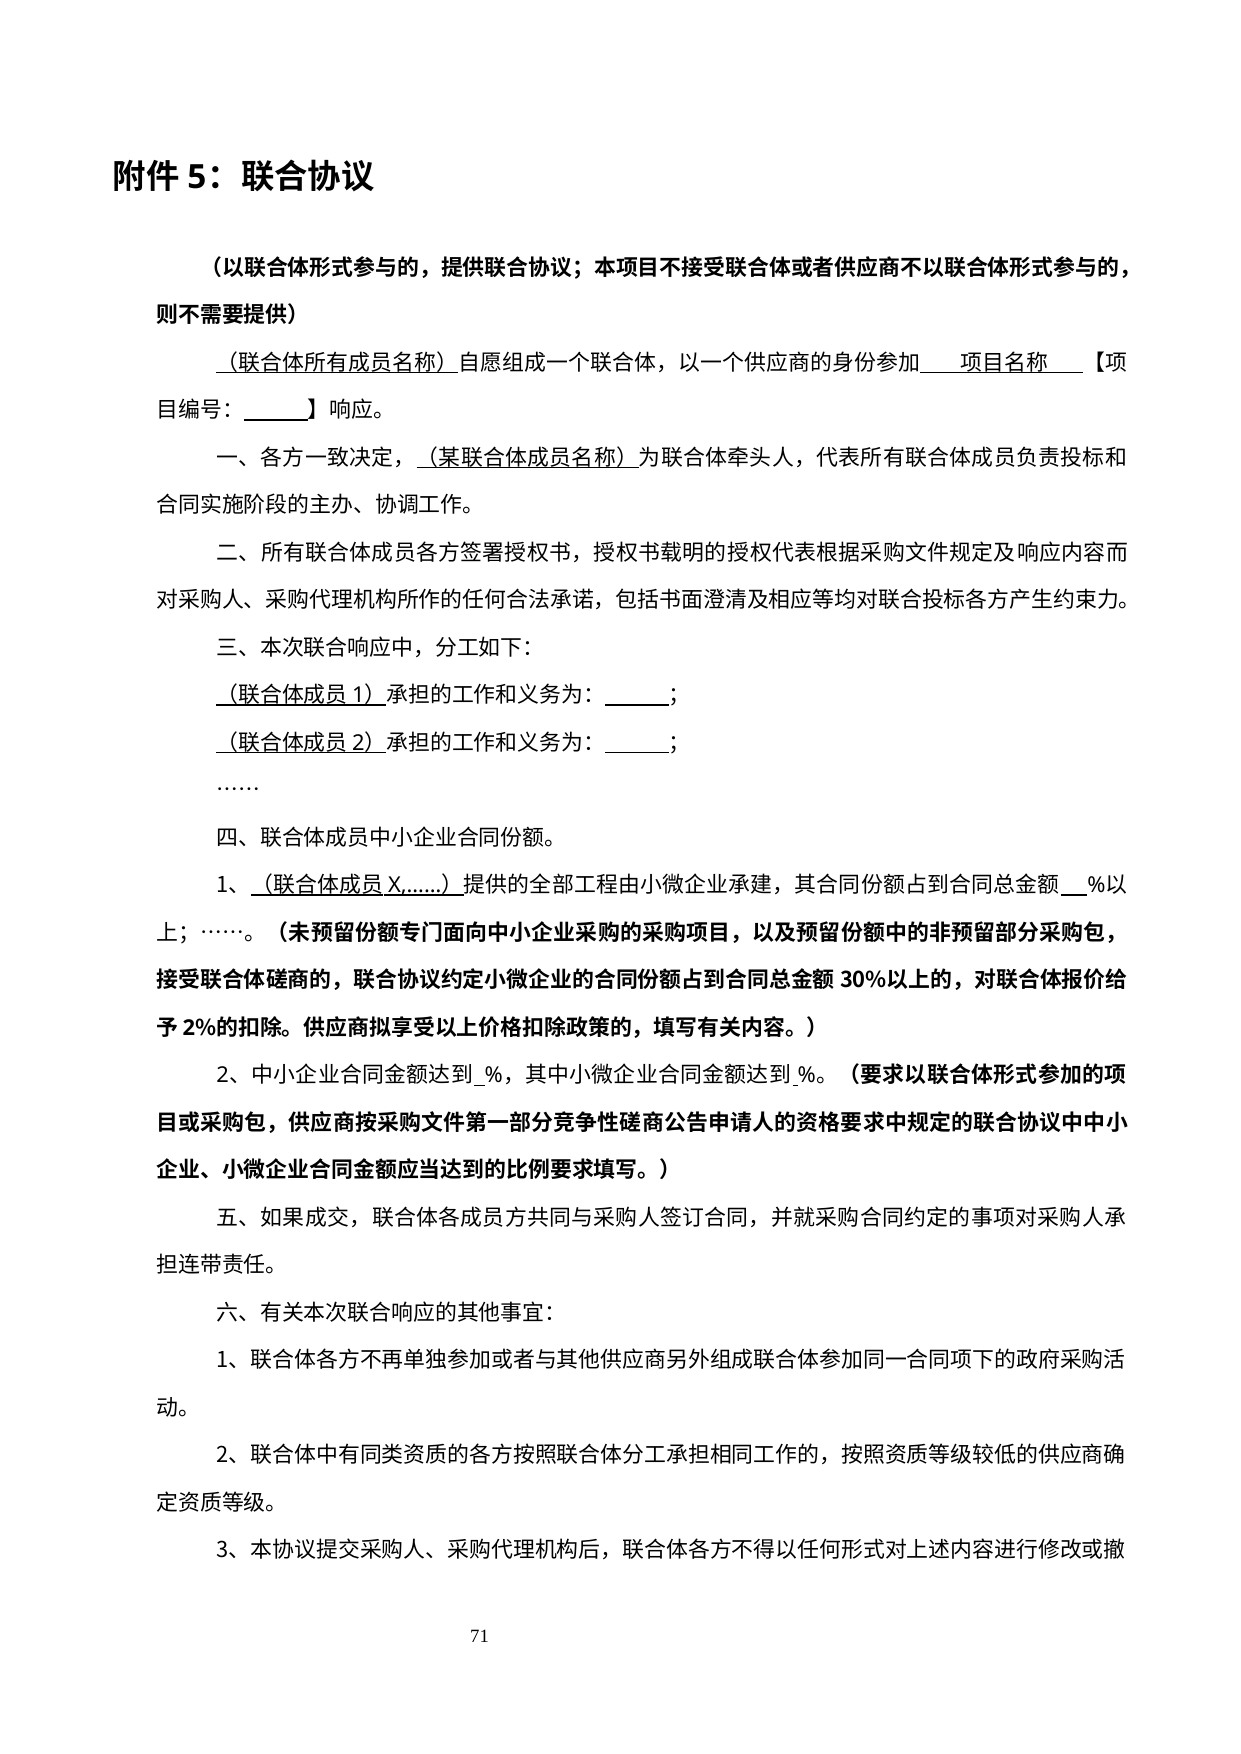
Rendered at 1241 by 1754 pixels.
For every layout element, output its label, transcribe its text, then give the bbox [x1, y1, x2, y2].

text 二、所有联合体成员各方签署授权书，授权书载明的授权代表根据采购文件规定及响应内容而对采购人、采购代理机构所作的任何合法承诺，包括书面澄清及相应等均对联合投标各方产生约束力。 [156, 534, 1128, 614]
text 三、本次联合响应中，分工如下： [156, 629, 1128, 661]
text 六、有关本次联合响应的其他事宜： [156, 1295, 1128, 1327]
text 四、联合体成员中小企业合同份额。 [156, 820, 1128, 851]
text …… [156, 772, 1128, 804]
text 五、如果成交，联合体各成员方共同与采购人签订合同，并就采购合同约定的事项对采购人承担连带责任。 [156, 1200, 1128, 1279]
text 2、联合体中有同类资质的各方按照联合体分工承担相同工作的，按照资质等级较低的供应商确定资质等级。 [156, 1437, 1128, 1517]
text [156, 1532, 1128, 1564]
text （以联合体形式参与的，提供联合协议；本项目不接受联合体或者供应商不以联合体形式参与的，则不需要提供） [156, 249, 1128, 329]
text 1、（联合体成员X,……）提供的全部工程由小微企业承建，其合同份额占到合同总金额 %以上；……。（未预留份额专门面向中小企业采购的采购项目，以及预留份额中的非预留部分采购包，接受联合体磋商的，联合协议约定小微企业的合同份额占到合同总金额30%以上的，对联合体报价给予2%的扣除。供应商拟享受以上价格扣除政策的，填写有关内容。） [156, 867, 1128, 1042]
text 1、联合体各方不再单独参加或者与其他供应商另外组成联合体参加同一合同项下的政府采购活动。 [156, 1342, 1128, 1422]
text 附件5：联合协议 [112, 150, 1128, 198]
text 2、中小企业合同金额达到 %，其中小微企业合同金额达到 %。（要求以联合体形式参加的项目或采购包，供应商按采购文件第一部分竞争性磋商公告申请人的资格要求中规定的联合协议中中小企业、小微企业合同金额应当达到的比例要求填写。） [156, 1057, 1128, 1184]
text （联合体成员1）承担的工作和义务为： ； [156, 677, 1128, 709]
text 一、各方一致决定，（某联合体成员名称）为联合体牵头人，代表所有联合体成员负责投标和合同实施阶段的主办、协调工作。 [156, 439, 1128, 519]
text （联合体所有成员名称）自愿组成一个联合体，以一个供应商的身份参加 项目名称 【项目编号： 】响应。 [156, 344, 1128, 424]
text （联合体成员2）承担的工作和义务为： ； [156, 724, 1128, 756]
